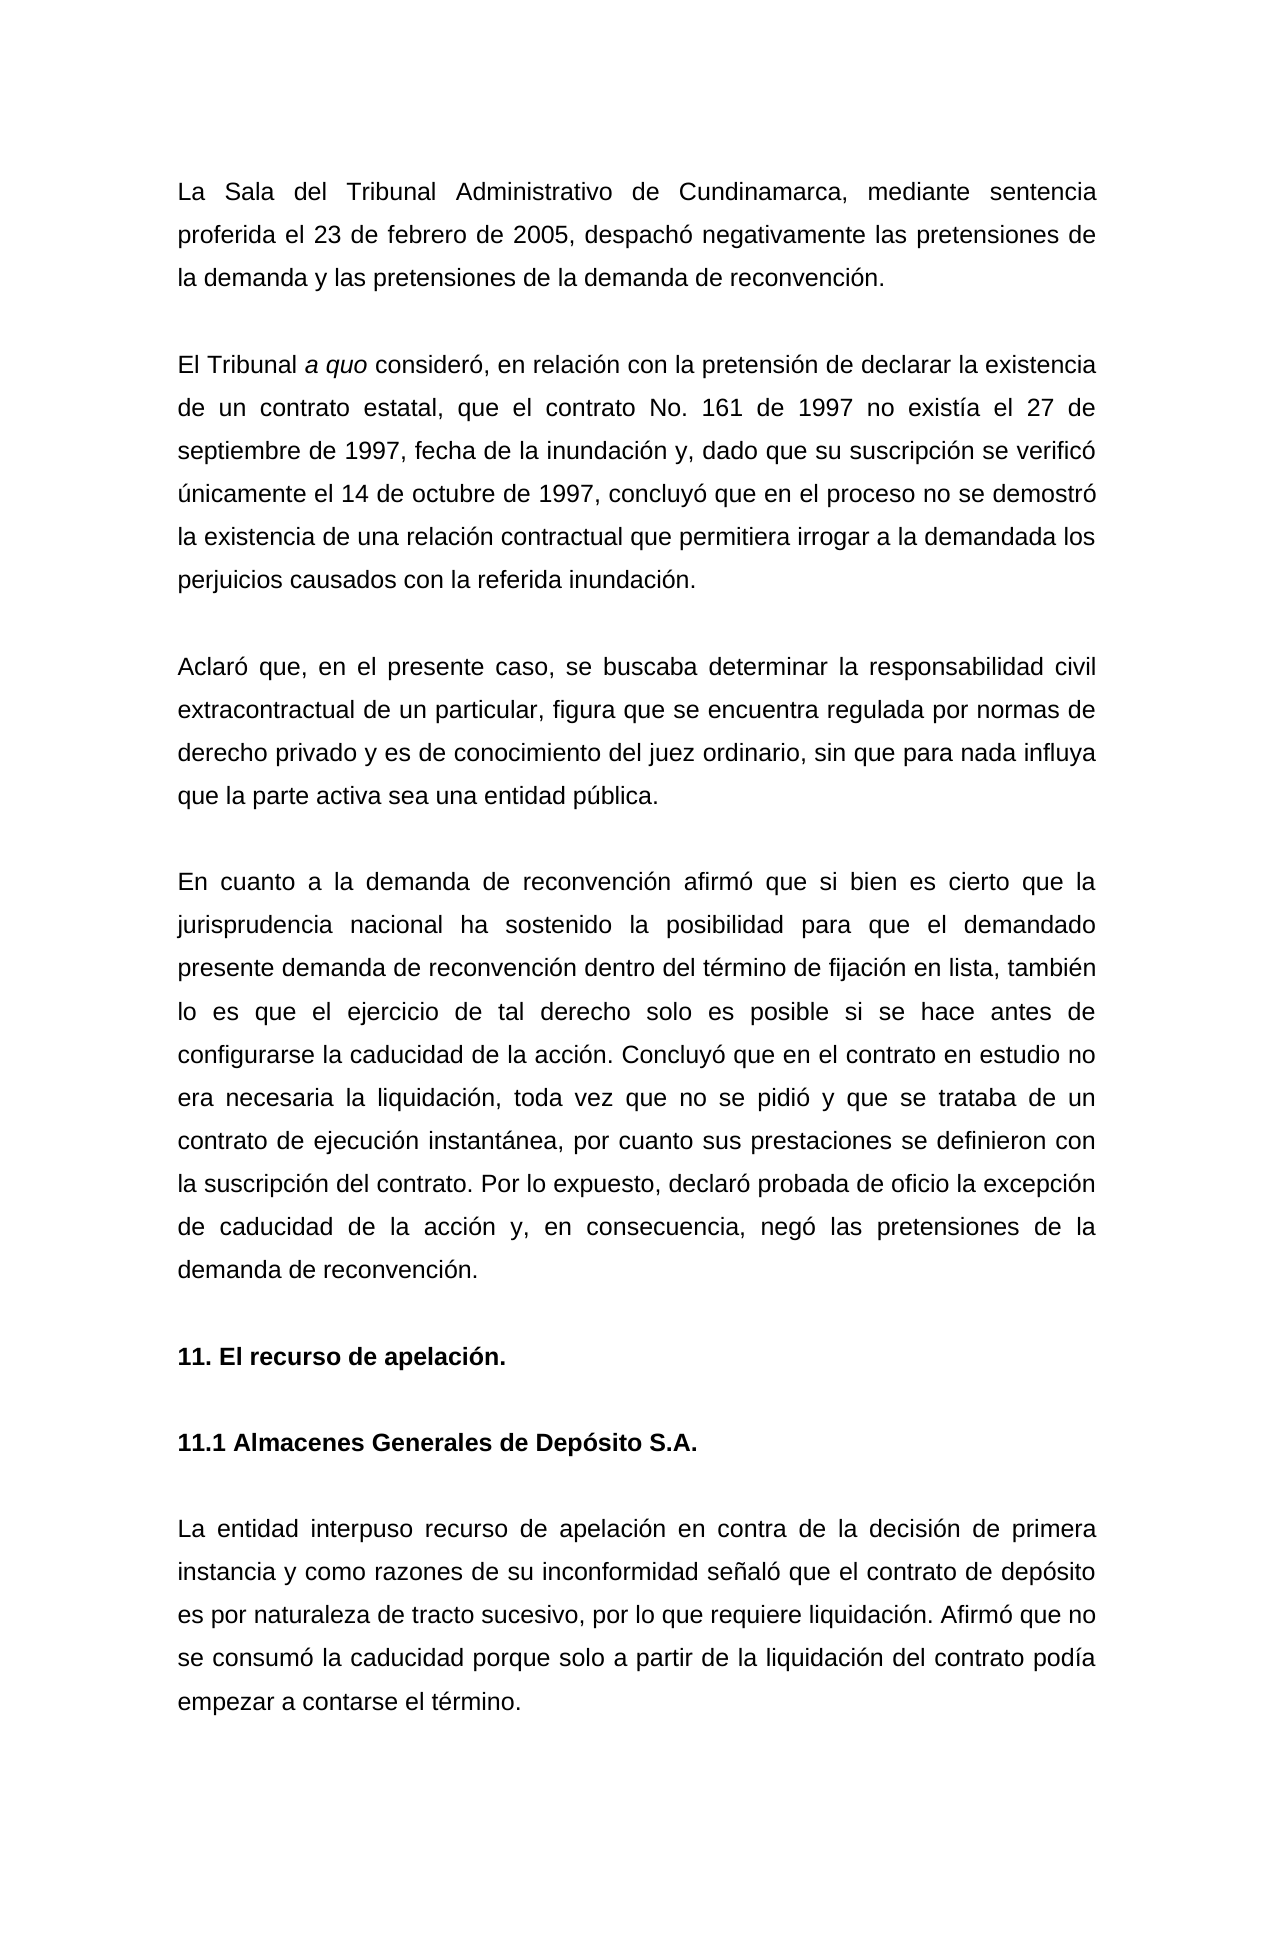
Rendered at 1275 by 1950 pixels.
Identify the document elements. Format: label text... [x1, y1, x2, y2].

text La entidad interpuso recurso de apelación en contra de la decisión de primera instancia y como razones de su inconformidad señaló que el contrato de depósito es por naturaleza de tracto sucesivo, por lo que requiere liquidación. Afirmó que no se consumó la caducidad porque solo a partir de la liquidación del contrato podía empezar a contarse el término. [177, 1514, 1098, 1715]
text La Sala del Tribunal Administrativo de Cundinamarca, mediante sentencia proferida el 23 de febrero de 2005, despachó negativamente las pretensiones de la demanda y las pretensiones de la demanda de reconvención. [177, 177, 1098, 292]
text 11. El recurso de apelación. [177, 1342, 1098, 1370]
text Aclaró que, en el presente caso, se buscaba determinar la responsabilidad civil extracontractual de un particular, figura que se encuentra regulada por normas de derecho privado y es de conocimiento del juez ordinario, sin que para nada influya que la parte activa sea una entidad pública. [177, 652, 1098, 810]
text El Tribunal a quo consideró, en relación con la pretensión de declarar la existencia de un contrato estatal, que el contrato No. 161 de 1997 no existía el 27 de septiembre de 1997, fecha de la inundación y, dado que su suscripción se verificó únicamente el 14 de octubre de 1997, concluyó que en el proceso no se demostró la existencia de una relación contractual que permitiera irrogar a la demandada los perjuicios causados con la referida inundación. [177, 350, 1098, 594]
text En cuanto a la demanda de reconvención afirmó que si bien es cierto que la jurisprudencia nacional ha sostenido la posibilidad para que el demandado presente demanda de reconvención dentro del término de fijación en lista, también lo es que el ejercicio de tal derecho solo es posible si se hace antes de configurarse la caducidad de la acción. Concluyó que en el contrato en estudio no era necesaria la liquidación, toda vez que no se pidió y que se trataba de un contrato de ejecución instantánea, por cuanto sus prestaciones se definieron con la suscripción del contrato. Por lo expuesto, declaró probada de oficio la excepción de caducidad de la acción y, en consecuencia, negó las pretensiones de la demanda de reconvención. [177, 867, 1098, 1284]
text 11.1 Almacenes Generales de Depósito S.A. [177, 1428, 1098, 1457]
